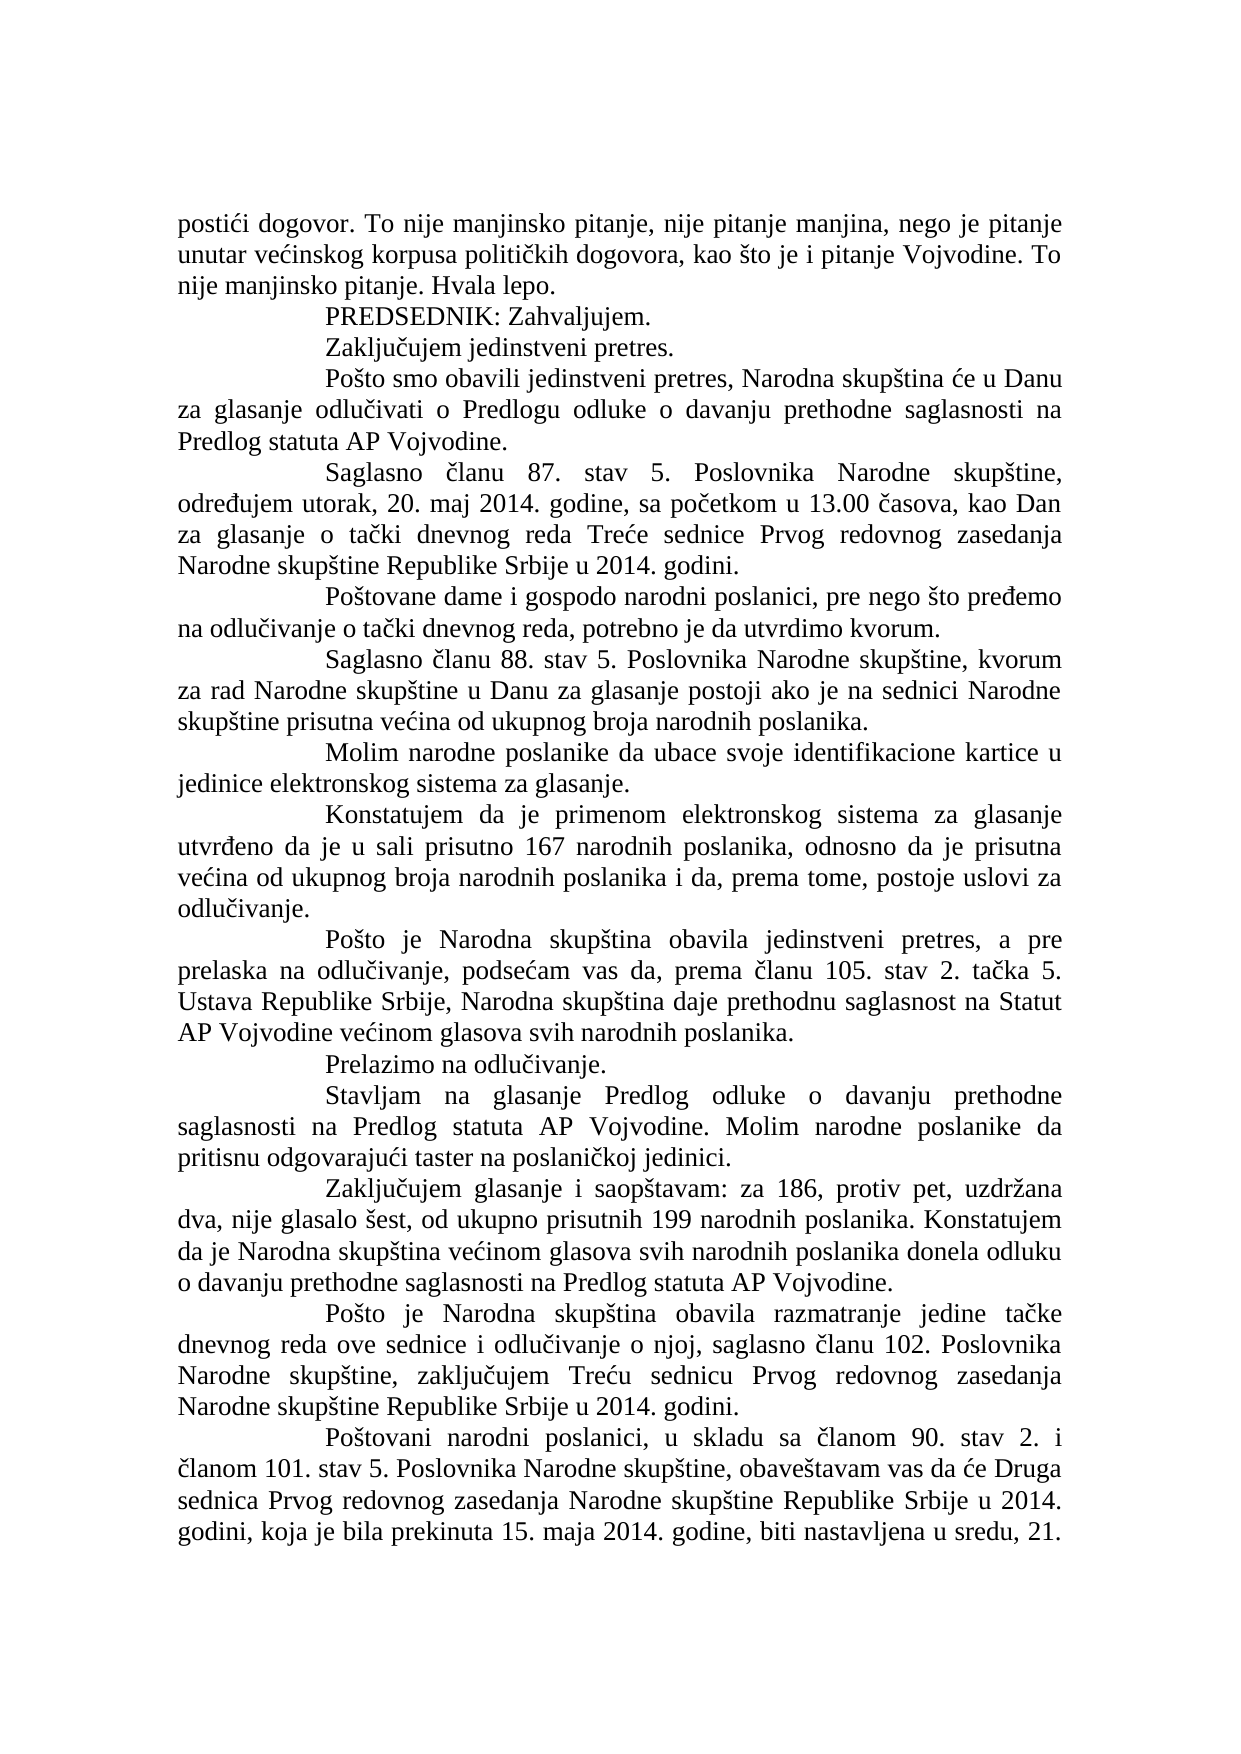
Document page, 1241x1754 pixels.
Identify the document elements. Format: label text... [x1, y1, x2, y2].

text Saglasno članu 88. stav 5. Poslovnika Narodne skupštine, kvorum za rad Narodne skupštine u Danu za glasanje postoji ako je na sednici Narodne skupštine prisutna većina od ukupnog broja narodnih poslanika. [177, 643, 1063, 736]
text Konstatujem da je primenom elektronskog sistema za glasanje utvrđeno da je u sali prisutno 167 narodnih poslanika, odnosno da je prisutna većina od ukupnog broja narodnih poslanika i da, prema tome, postoje uslovi za odlučivanje. [177, 798, 1063, 923]
text Poštovane dame i gospodo narodni poslanici, pre nego što pređemo na odlučivanje o tački dnevnog reda, potrebno je da utvrdimo kvorum. [177, 581, 1063, 643]
text Pošto je Narodna skupština obavila jedinstveni pretres, a pre prelaska na odlučivanje, podsećam vas da, prema članu 105. stav 2. tačka 5. Ustava Republike Srbije, Narodna skupština daje prethodnu saglasnost na Statut AP Vojvodine većinom glasova svih narodnih poslanika. [177, 923, 1063, 1048]
text Prelazimo na odlučivanje. [177, 1048, 1063, 1079]
text Molim narodne poslanike da ubace svoje identifikacione kartice u jedinice elektronskog sistema za glasanje. [177, 736, 1063, 798]
text Zaključujem glasanje i saopštavam: za 186, protiv pet, uzdržana dva, nije glasalo šest, od ukupno prisutnih 199 narodnih poslanika. Konstatujem da je Narodna skupština većinom glasova svih narodnih poslanika donela odluku o davanju prethodne saglasnosti na Predlog statuta AP Vojvodine. [177, 1172, 1063, 1297]
text Zaključujem jedinstveni pretres. [177, 331, 1063, 362]
text PREDSEDNIK: Zahvaljujem. [177, 300, 1063, 331]
text Pošto smo obavili jedinstveni pretres, Narodna skupština će u Danu za glasanje odlučivati o Predlogu odluke o davanju prethodne saglasnosti na Predlog statuta AP Vojvodine. [177, 362, 1063, 456]
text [177, 207, 1063, 300]
text Saglasno članu 87. stav 5. Poslovnika Narodne skupštine, određujem utorak, 20. maj 2014. godine, sa početkom u 13.00 časova, kao Dan za glasanje o tački dnevnog reda Treće sednice Prvog redovnog zasedanja Narodne skupštine Republike Srbije u 2014. godini. [177, 456, 1063, 581]
text Stavljam na glasanje Predlog odluke o davanju prethodne saglasnosti na Predlog statuta AP Vojvodine. Molim narodne poslanike da pritisnu odgovarajući taster na poslaničkoj jedinici. [177, 1079, 1063, 1172]
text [177, 1421, 1063, 1546]
text Pošto je Narodna skupština obavila razmatranje jedine tačke dnevnog reda ove sednice i odlučivanje o njoj, saglasno članu 102. Poslovnika Narodne skupštine, zaključujem Treću sednicu Prvog redovnog zasedanja Narodne skupštine Republike Srbije u 2014. godini. [177, 1297, 1063, 1421]
